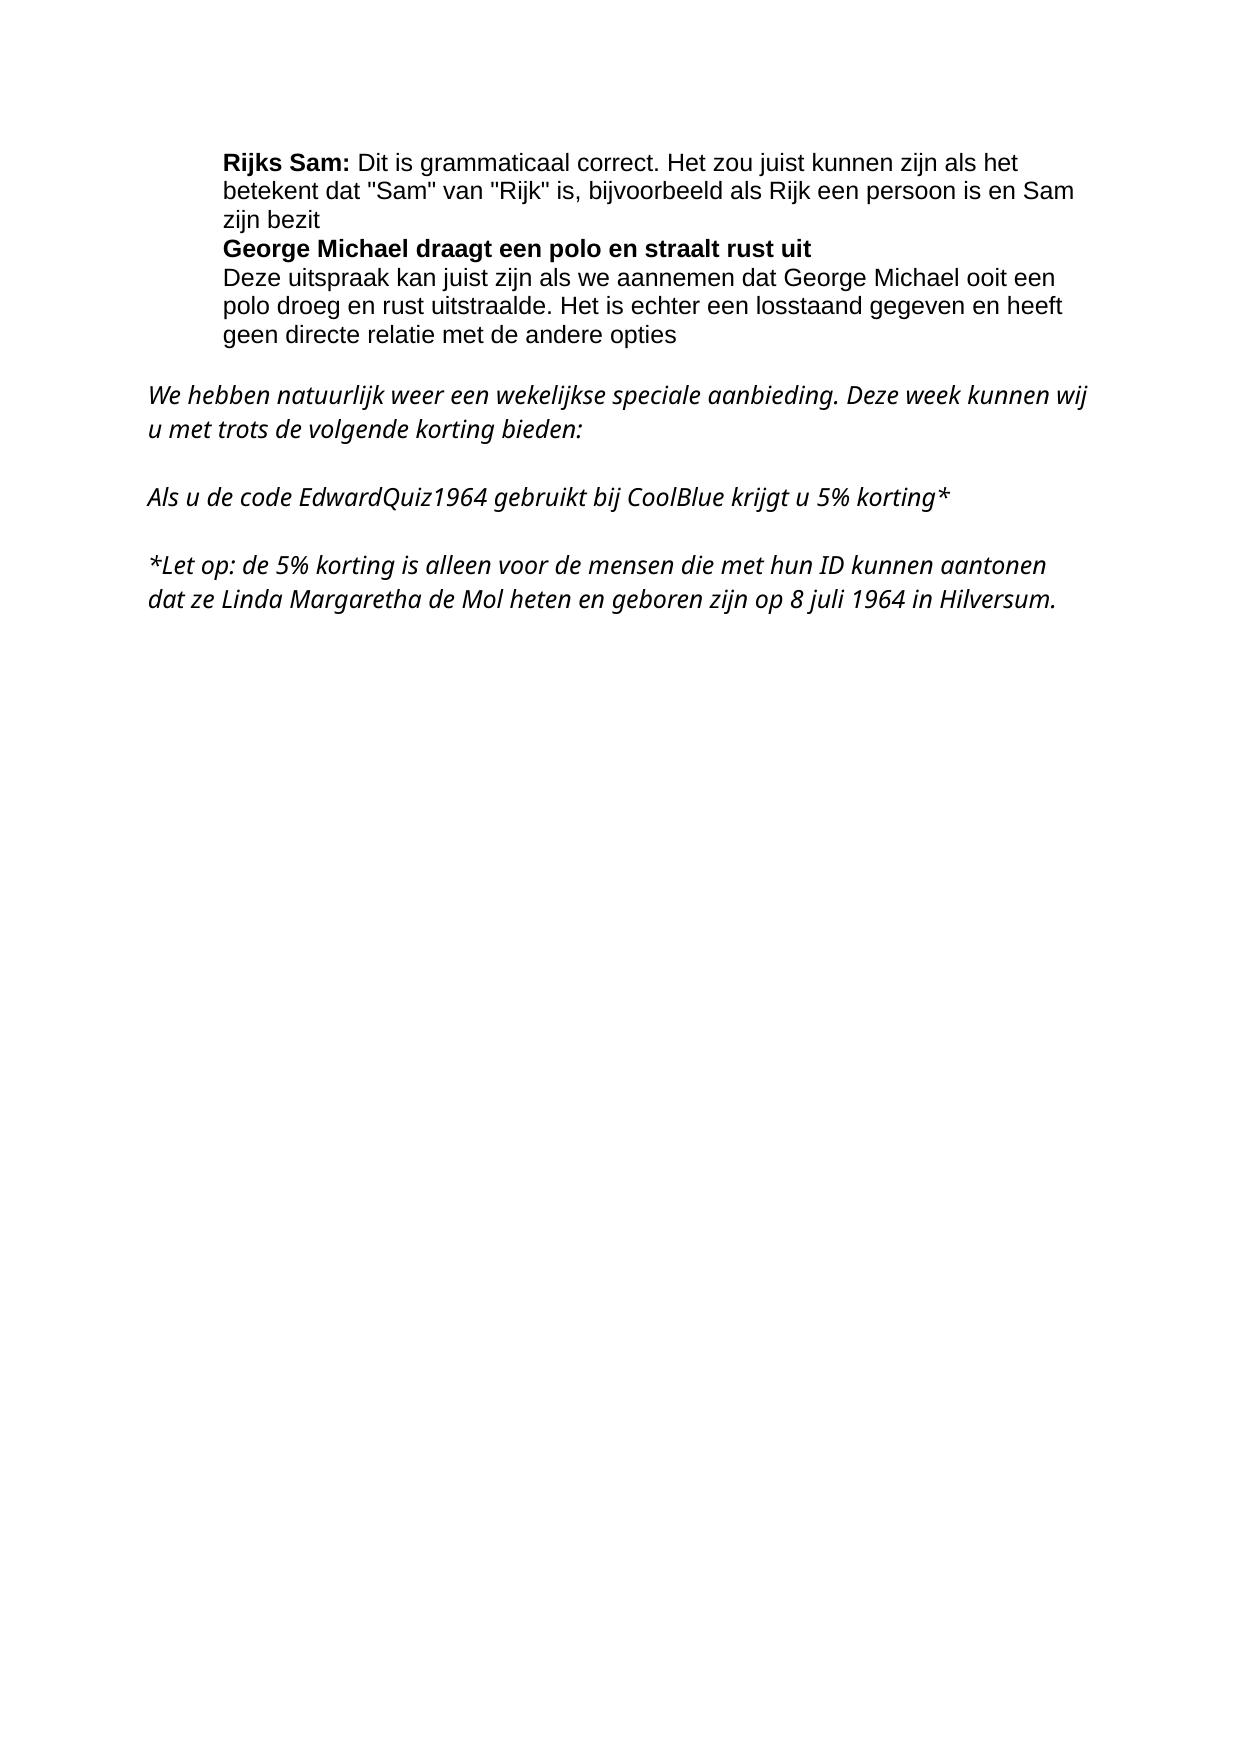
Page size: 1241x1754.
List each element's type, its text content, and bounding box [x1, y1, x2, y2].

text We hebben natuurlijk weer een wekelijkse speciale aanbieding. Deze week kunnen wij u met trots de volgende korting bieden: [148, 378, 1093, 446]
text Als u de code EdwardQuiz1964 gebruikt bij CoolBlue krijgt u 5% korting* [148, 480, 1093, 514]
text *Let op: de 5% korting is alleen voor de mensen die met hun ID kunnen aantonen dat ze Linda Margaretha de Mol heten en geboren zijn op 8 juli 1964 in Hilversum. [148, 548, 1093, 616]
list Deze uitspraak kan juist zijn als we aannemen dat George Michael ooit een polo droeg en rust uitstraalde. Het is echter een losstaand gegeven en heeft geen directe relatie met de andere opties [223, 263, 1093, 349]
list George Michael draagt een polo en straalt rust uit [223, 234, 1093, 263]
list Rijks Sam: Dit is grammaticaal correct. Het zou juist kunnen zijn als het betekent dat "Sam" van "Rijk" is, bijvoorbeeld als Rijk een persoon is en Sam zijn bezit [223, 148, 1093, 234]
